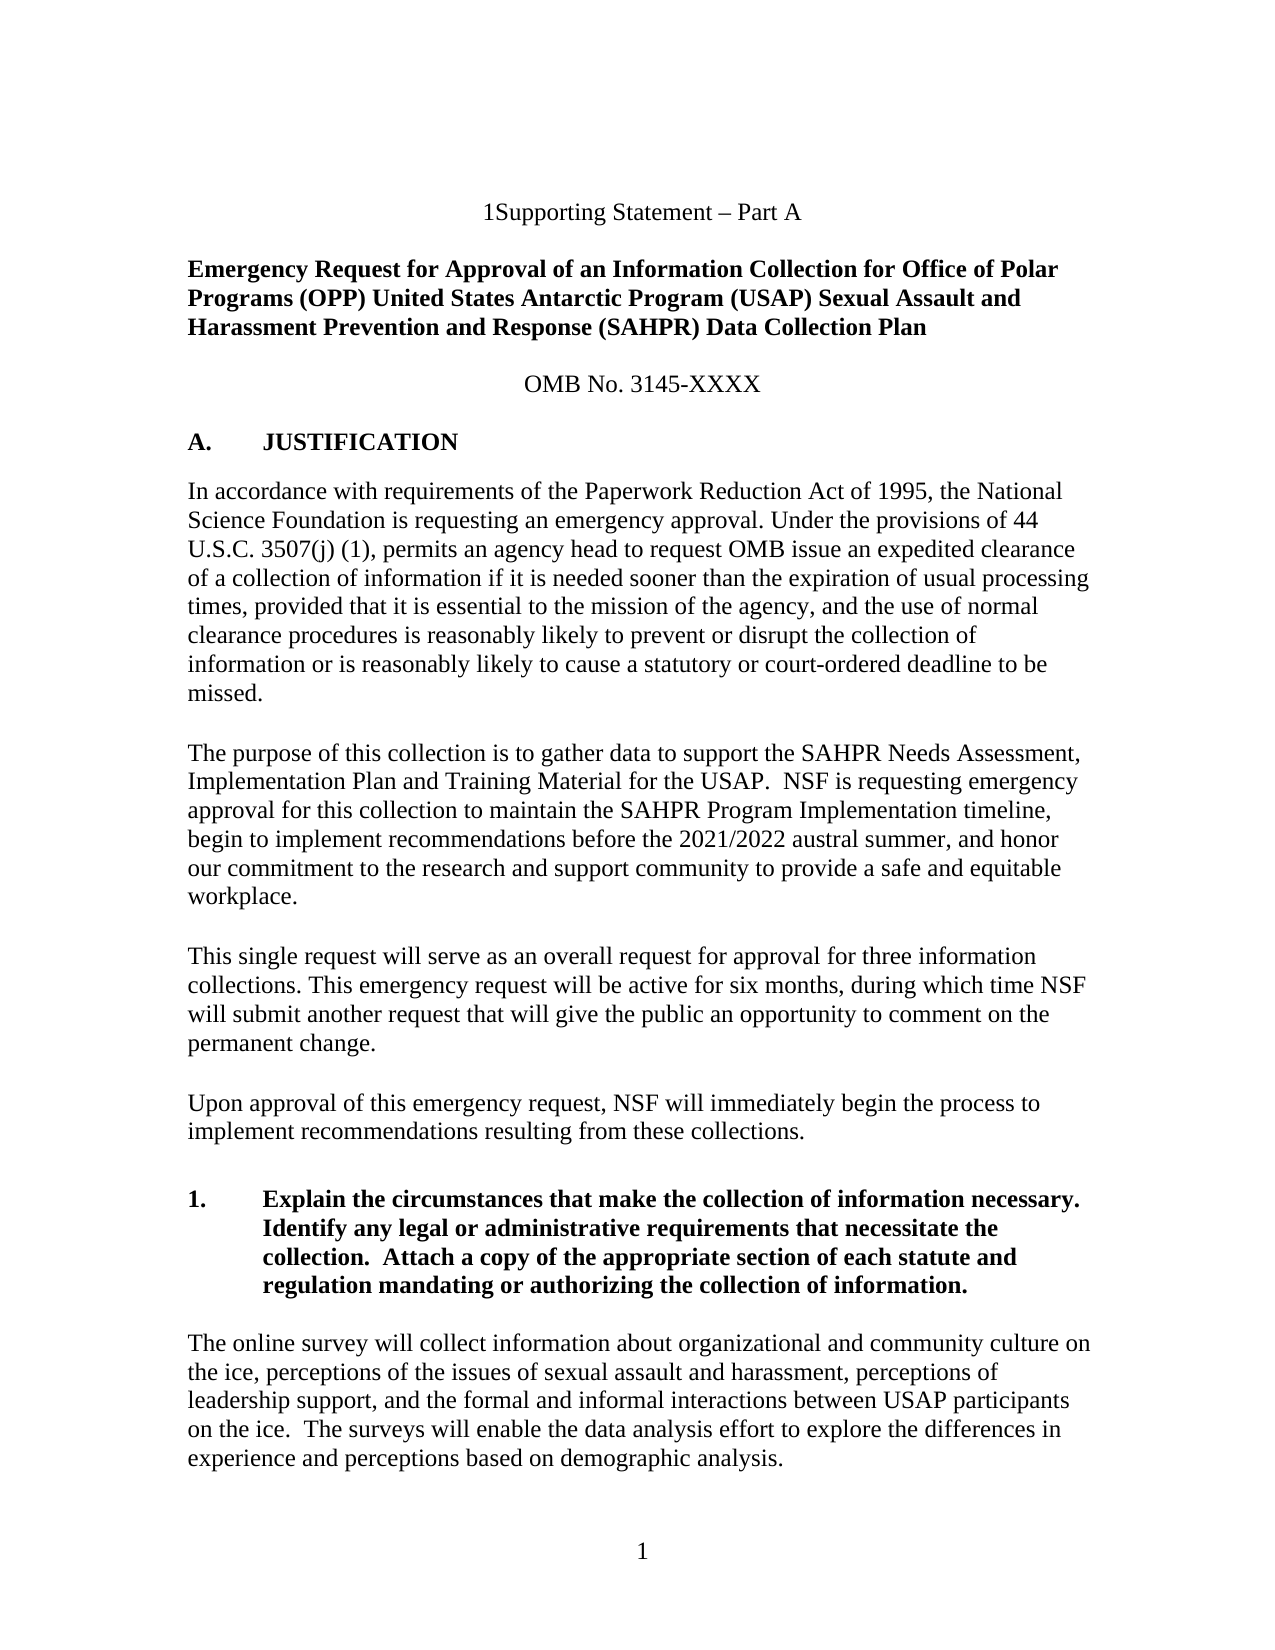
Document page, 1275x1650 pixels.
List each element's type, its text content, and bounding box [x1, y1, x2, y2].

text Upon approval of this emergency request, NSF will immediately begin the process to implement recommendations resulting from these collections. [187, 1088, 1097, 1145]
text The online survey will collect information about organizational and community culture on the ice, perceptions of the issues of sexual assault and harassment, perceptions of leadership support, and the formal and informal interactions between USAP participants on the ice. The surveys will enable the data analysis effort to explore the differences in experience and perceptions based on demographic analysis. [187, 1328, 1097, 1472]
text OMB No. 3145-XXXX [187, 369, 1097, 398]
text The purpose of this collection is to gather data to support the SAHPR Needs Assessment, Implementation Plan and Training Material for the USAP. NSF is requesting emergency approval for this collection to maintain the SAHPR Program Implementation timeline, begin to implement recommendations before the 2021/2022 austral summer, and honor our commitment to the research and support community to provide a safe and equitable workplace. [187, 738, 1097, 910]
text In accordance with requirements of the Paperwork Reduction Act of 1995, the National Science Foundation is requesting an emergency approval. Under the provisions of 44 U.S.C. 3507(j) (1), permits an agency head to request OMB issue an expedited clearance of a collection of information if it is needed sooner than the expiration of usual processing times, provided that it is essential to the mission of the agency, and the use of normal clearance procedures is reasonably likely to prevent or disrupt the collection of information or is reasonably likely to cause a statutory or court-ordered deadline to be missed. [187, 476, 1097, 706]
text Supporting Statement – Part A [187, 197, 1097, 226]
text A. JUSTIFICATION [187, 427, 1097, 456]
text Emergency Request for Approval of an Information Collection for Office of Polar Programs (OPP) United States Antarctic Program (USAP) Sexual Assault and Harassment Prevention and Response (SAHPR) Data Collection Plan [187, 254, 1097, 341]
text 1. Explain the circumstances that make the collection of information necessary. Identify any legal or administrative requirements that necessitate the collection. Attach a copy of the appropriate section of each statute and regulation mandating or authorizing the collection of information. [187, 1184, 1097, 1299]
text This single request will serve as an overall request for approval for three information collections. This emergency request will be active for six months, during which time NSF will submit another request that will give the public an opportunity to comment on the permanent change. [187, 941, 1097, 1056]
